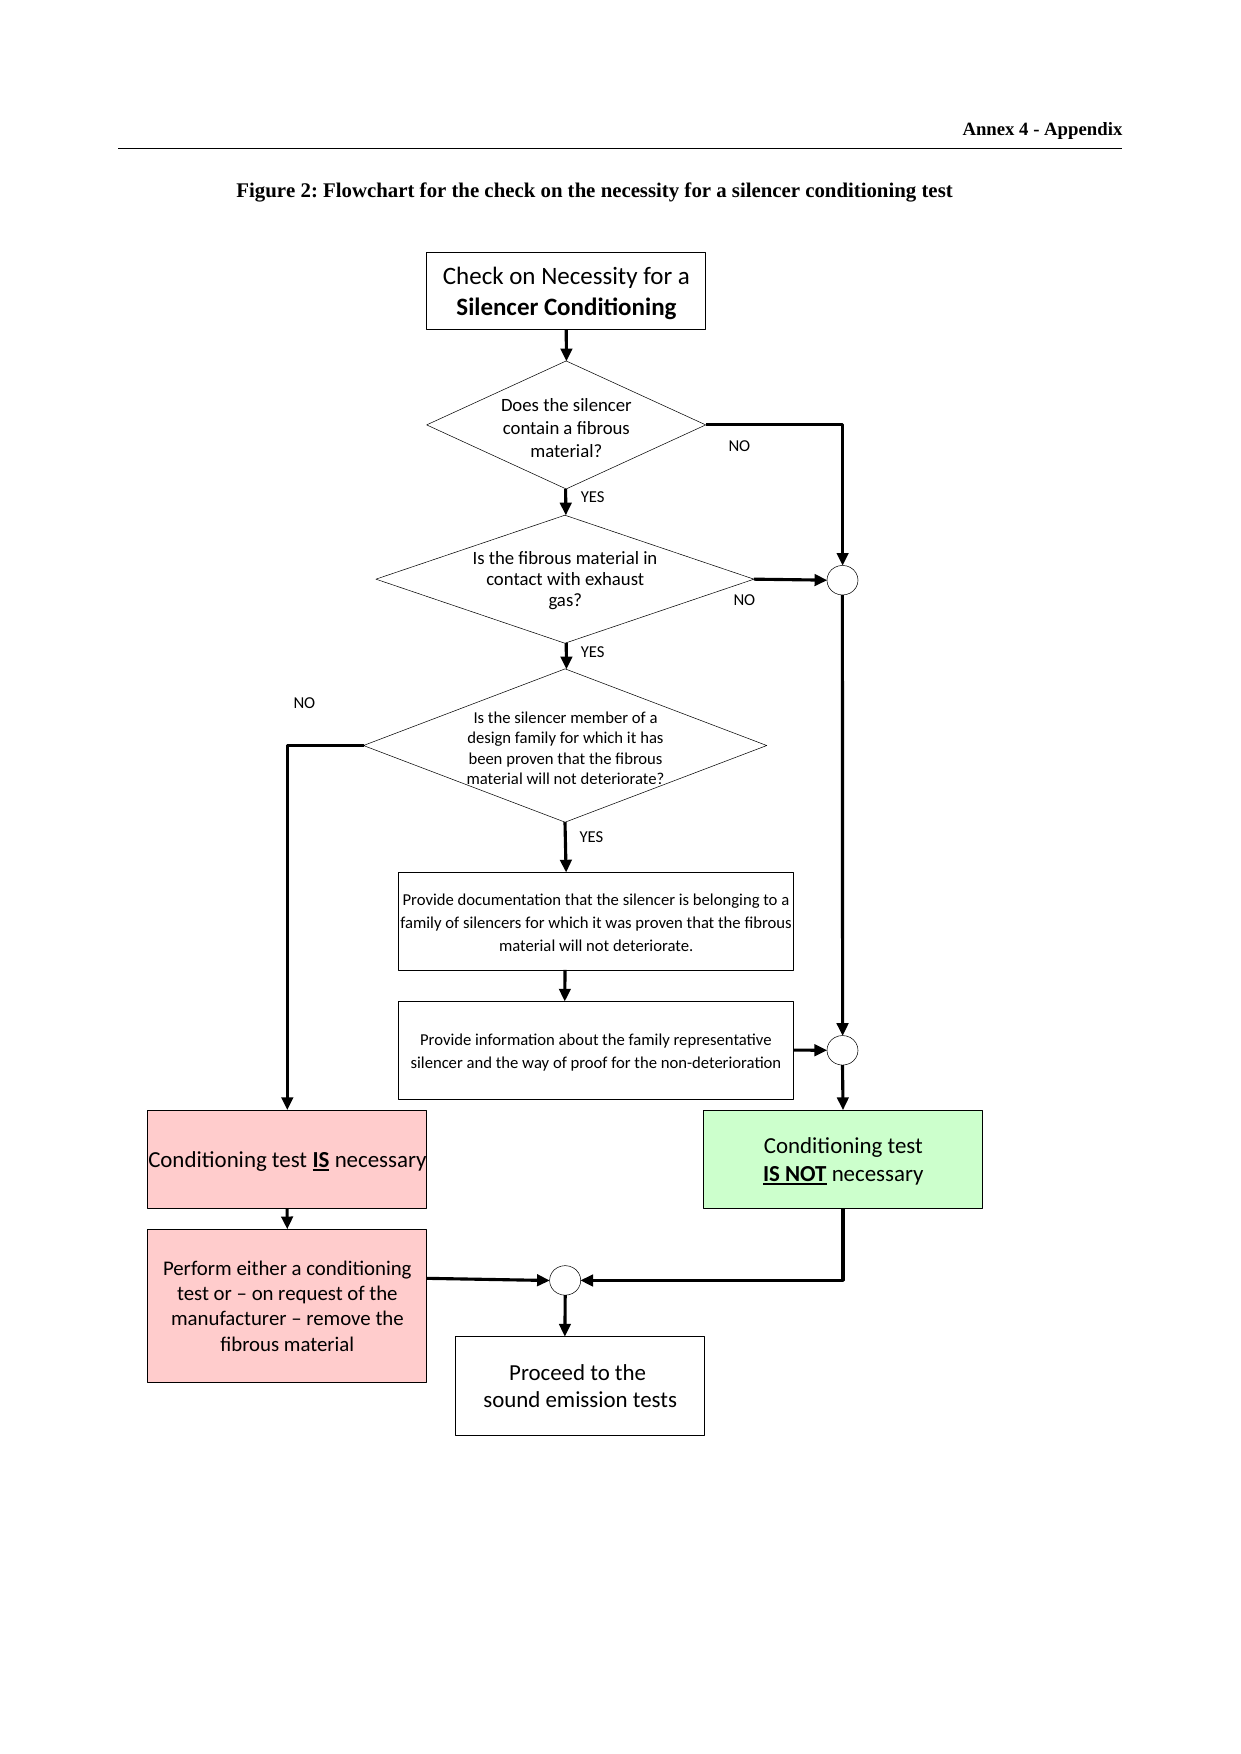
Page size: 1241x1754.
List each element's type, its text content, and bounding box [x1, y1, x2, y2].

text Figure 2: Flowchart for the check on the necessity for a silencer conditioning test [236, 177, 1004, 202]
